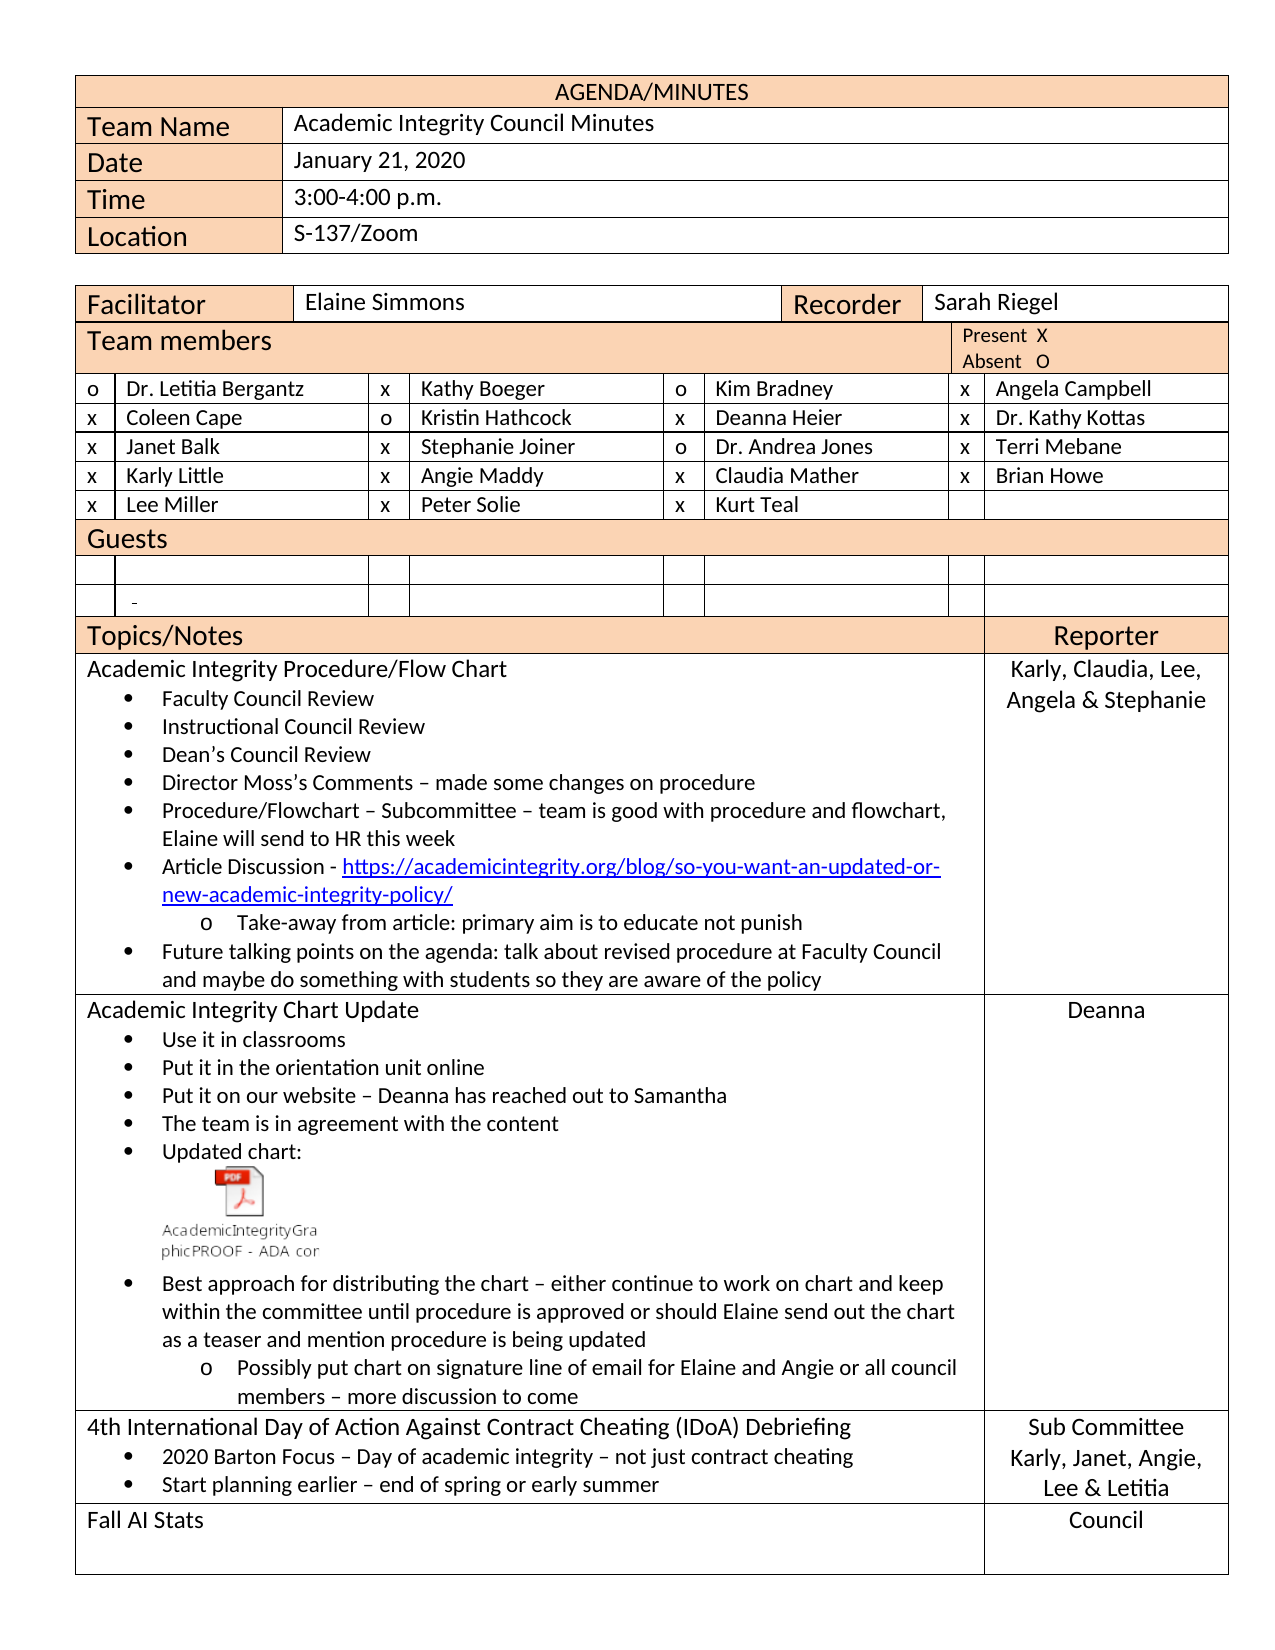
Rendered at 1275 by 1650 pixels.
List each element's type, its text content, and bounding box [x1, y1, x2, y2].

table_cell Coleen Cape [116, 404, 368, 431]
table_cell x [76, 491, 114, 519]
table_cell Deanna [985, 995, 1228, 1410]
table_cell [949, 585, 984, 616]
table_cell Location [76, 218, 282, 253]
table_cell Karly Little [116, 462, 368, 489]
table_cell [985, 491, 1228, 519]
table_header Elaine Simmons [294, 286, 781, 321]
table_cell Kim Bradney [705, 374, 948, 402]
table_cell [949, 556, 984, 584]
table_cell Lee Miller [116, 491, 368, 519]
table_cell [116, 556, 368, 584]
table_cell x [664, 462, 704, 489]
table_cell [76, 556, 114, 584]
table_cell Present X Absent O [952, 323, 1228, 373]
table_header Facilitator [76, 286, 293, 321]
table_cell [985, 556, 1228, 584]
table_cell Terri Mebane [985, 433, 1228, 461]
table_cell Dr. Kathy Kottas [985, 404, 1228, 431]
table_cell [76, 585, 114, 616]
table_cell o [76, 374, 114, 402]
table_cell 3:00-4:00 p.m. [283, 181, 1228, 217]
table_cell x [76, 433, 114, 461]
table_cell x [949, 462, 984, 489]
table_cell x [76, 462, 114, 489]
table_cell x [369, 374, 409, 402]
table_cell [705, 556, 948, 584]
table_cell [705, 585, 948, 616]
table_cell S-137/Zoom [283, 218, 1228, 253]
table_cell Claudia Mather [705, 462, 948, 489]
table_cell Topics/Notes [76, 617, 984, 653]
table_cell Sub Committee Karly, Janet, Angie, Lee & Letitia [985, 1411, 1228, 1503]
table_cell Fall AI Stats [76, 1504, 984, 1574]
table_cell Academic Integrity Council Minutes [283, 108, 1228, 143]
table_cell x [664, 491, 704, 519]
table_cell [949, 491, 984, 519]
table_cell Kurt Teal [705, 491, 948, 519]
table_cell Kristin Hathcock [410, 404, 663, 431]
table_cell Reporter [985, 617, 1228, 653]
table_cell [369, 556, 409, 584]
table_header Recorder [782, 286, 922, 321]
table_cell x [369, 433, 409, 461]
table_cell Council [985, 1504, 1228, 1574]
table_cell Angela Campbell [985, 374, 1228, 402]
table_cell x [76, 404, 114, 431]
table_cell [664, 556, 704, 584]
table_cell x [369, 462, 409, 489]
table_cell [116, 585, 368, 616]
table_cell [369, 585, 409, 616]
table_cell o [664, 374, 704, 402]
table_cell [410, 585, 663, 616]
table_cell [664, 585, 704, 616]
table_cell Peter Solie [410, 491, 663, 519]
table_cell January 21, 2020 [283, 144, 1228, 180]
table_cell o [664, 433, 704, 461]
table_cell Dr. Andrea Jones [705, 433, 948, 461]
table_cell x [949, 374, 984, 402]
table_cell [985, 585, 1228, 616]
table_header AGENDA/MINUTES [76, 76, 1228, 107]
table_cell Team members [76, 323, 951, 373]
table_cell Angie Maddy [410, 462, 663, 489]
table_cell Academic Integrity Chart Update Use it in classrooms Put it in the orientation unit online Put it on our website – Deanna has reached out to Samantha The team is in agreement with the content Updated chart: Best approach for distributing the chart – either continue to work on chart and keep within the committee until procedure is approved or should Elaine send out the chart as a teaser and mention procedure is being updated Possibly put chart on signature line of email for Elaine and Angie or all council members – more discussion to come [76, 995, 984, 1410]
table_cell Date [76, 144, 282, 180]
table_cell Karly, Claudia, Lee, Angela & Stephanie [985, 654, 1228, 993]
table_header Sarah Riegel [923, 286, 1228, 321]
table_cell o [369, 404, 409, 431]
table_cell Academic Integrity Procedure/Flow Chart Faculty Council Review Instructional Council Review Dean’s Council Review Director Moss’s Comments – made some changes on procedure Procedure/Flowchart – Subcommittee – team is good with procedure and flowchart, Elaine will send to HR this week Article Discussion - https://academicintegrity.org/blog/so-you-want-an-updated-or-new-academic-integrity-policy/ Take-away from article: primary aim is to educate not punish Future talking points on the agenda: talk about revised procedure at Faculty Council and maybe do something with students so they are aware of the policy [76, 654, 984, 993]
table_cell x [369, 491, 409, 519]
table_cell Time [76, 181, 282, 217]
table_cell Dr. Letitia Bergantz [116, 374, 368, 402]
table_cell Stephanie Joiner [410, 433, 663, 461]
table_cell Brian Howe [985, 462, 1228, 489]
table_cell 4th International Day of Action Against Contract Cheating (IDoA) Debriefing 2020 Barton Focus – Day of academic integrity – not just contract cheating Start planning earlier – end of spring or early summer [76, 1411, 984, 1503]
table_cell Team Name [76, 108, 282, 143]
table_cell [410, 556, 663, 584]
table_cell Guests [76, 520, 1228, 555]
table_cell x [949, 433, 984, 461]
table_cell x [949, 404, 984, 431]
table_cell Deanna Heier [705, 404, 948, 431]
table_cell Kathy Boeger [410, 374, 663, 402]
table_cell x [664, 404, 704, 431]
table_cell Janet Balk [116, 433, 368, 461]
